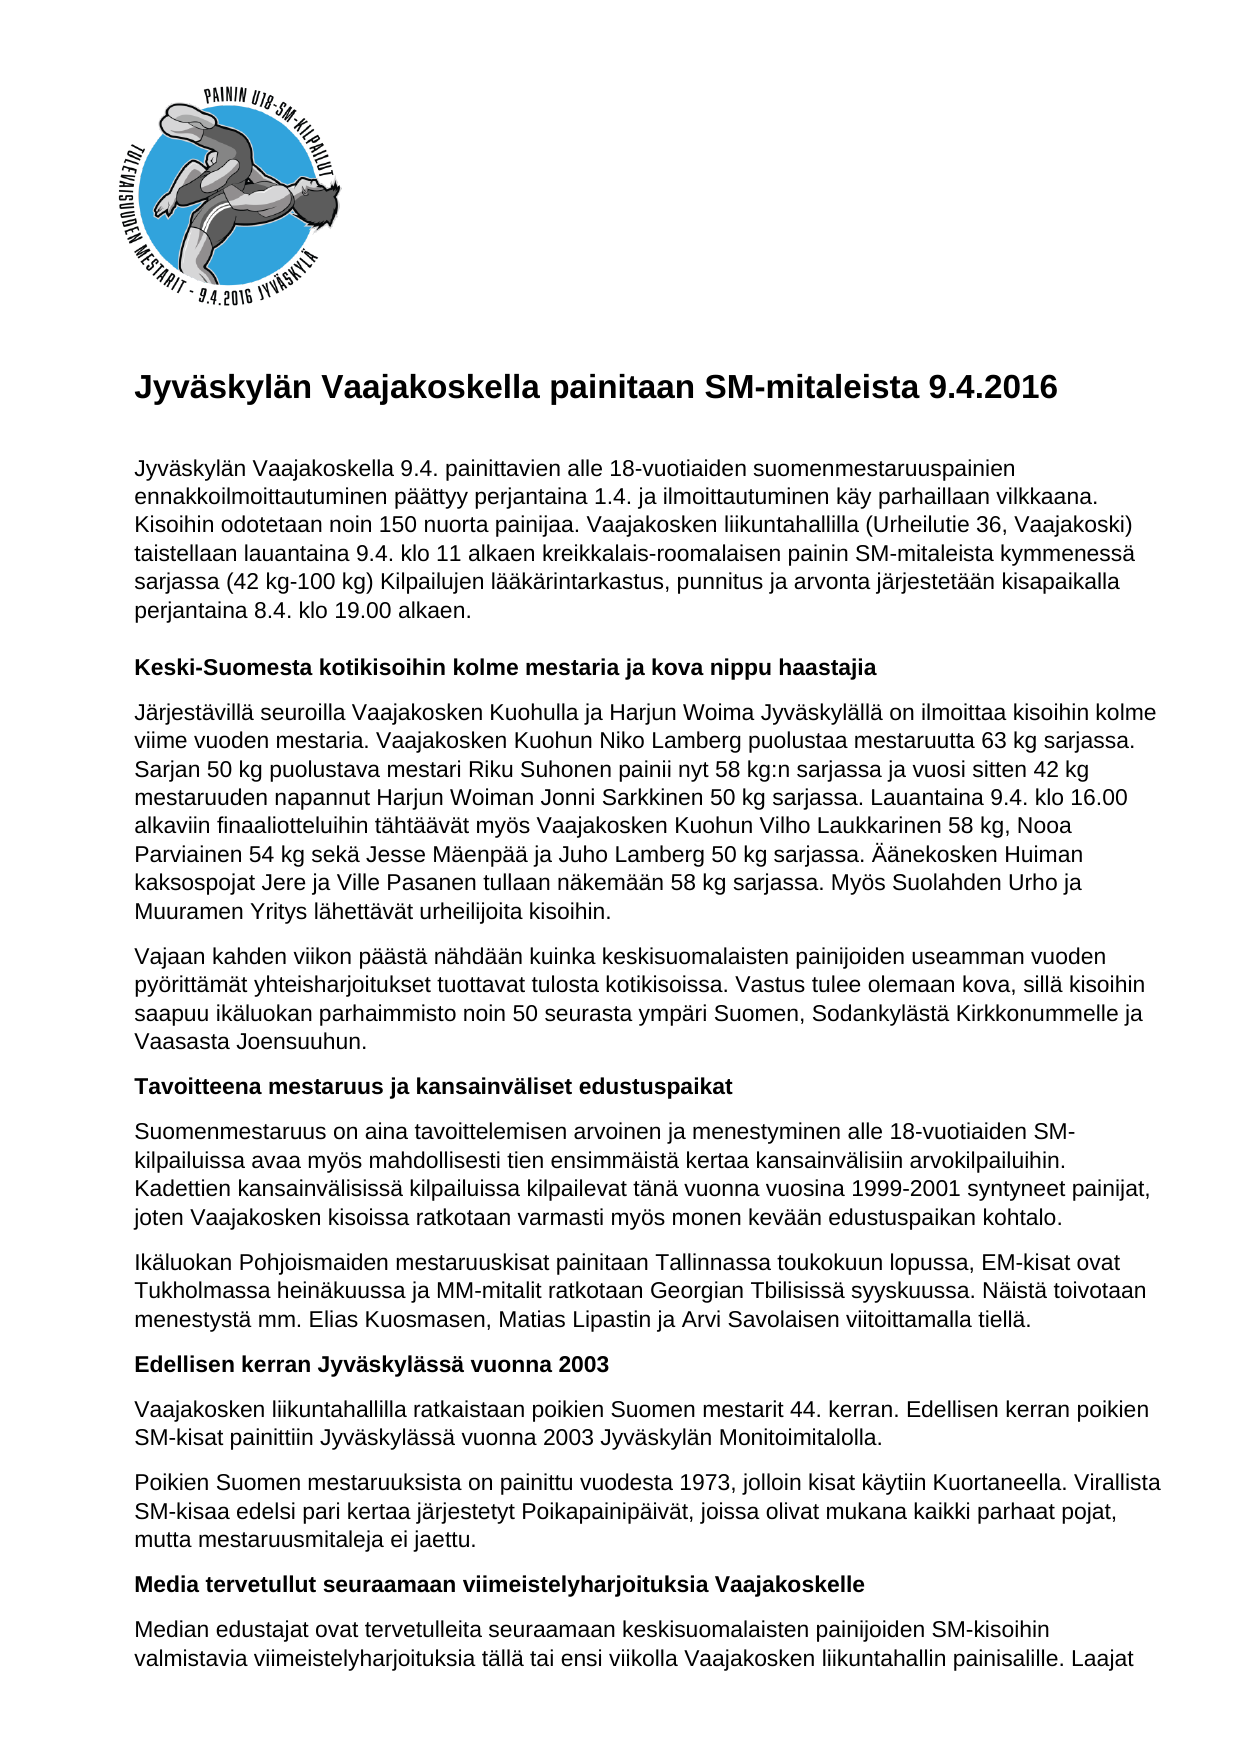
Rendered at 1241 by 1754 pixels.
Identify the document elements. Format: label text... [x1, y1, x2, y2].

text Tavoitteena mestaruus ja kansainväliset edustuspaikat [134, 1073, 1165, 1099]
text Edellisen kerran Jyväskylässä vuonna 2003 [134, 1351, 1165, 1377]
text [134, 1616, 1165, 1671]
text Ikäluokan Pohjoismaiden mestaruuskisat painitaan Tallinnassa toukokuun lopussa, EM-kisat ovat Tukholmassa heinäkuussa ja MM-mitalit ratkotaan Georgian Tbilisissä syyskuussa. Näistä toivotaan menestystä mm. Elias Kuosmasen, Matias Lipastin ja Arvi Savolaisen viitoittamalla tiellä. [134, 1249, 1165, 1332]
text Jyväskylän Vaajakoskella 9.4. painittavien alle 18-vuotiaiden suomenmestaruuspainien ennakkoilmoittautuminen päättyy perjantaina 1.4. ja ilmoittautuminen käy parhaillaan vilkkaana. Kisoihin odotetaan noin 150 nuorta painijaa. Vaajakosken liikuntahallilla (Urheilutie 36, Vaajakoski) taistellaan lauantaina 9.4. klo 11 alkaen kreikkalais-roomalaisen painin SM-mitaleista kymmenessä sarjassa (42 kg-100 kg) Kilpailujen lääkärintarkastus, punnitus ja arvonta järjestetään kisapaikalla perjantaina 8.4. klo 19.00 alkaen. Keski-Suomesta kotikisoihin kolme mestaria ja kova nippu haastajia [134, 454, 1165, 680]
text Vaajakosken liikuntahallilla ratkaistaan poikien Suomen mestarit 44. kerran. Edellisen kerran poikien SM-kisat painittiin Jyväskylässä vuonna 2003 Jyväskylän Monitoimitalolla. [134, 1396, 1165, 1451]
text Suomenmestaruus on aina tavoittelemisen arvoinen ja menestyminen alle 18-vuotiaiden SM-kilpailuissa avaa myös mahdollisesti tien ensimmäistä kertaa kansainvälisiin arvokilpailuihin. Kadettien kansainvälisissä kilpailuissa kilpailevat tänä vuonna vuosina 1999-2001 syntyneet painijat, joten Vaajakosken kisoissa ratkotaan varmasti myös monen kevään edustuspaikan kohtalo. [134, 1118, 1165, 1230]
text Media tervetullut seuraamaan viimeistelyharjoituksia Vaajakoskelle [134, 1571, 1165, 1598]
text Vajaan kahden viikon päästä nähdään kuinka keskisuomalaisten painijoiden useamman vuoden pyörittämät yhteisharjoitukset tuottavat tulosta kotikisoissa. Vastus tulee olemaan kova, sillä kisoihin saapuu ikäluokan parhaimmisto noin 50 seurasta ympäri Suomen, Sodankylästä Kirkkonummelle ja Vaasasta Joensuuhun. [134, 943, 1165, 1054]
text Järjestävillä seuroilla Vaajakosken Kuohulla ja Harjun Woima Jyväskylällä on ilmoittaa kisoihin kolme viime vuoden mestaria. Vaajakosken Kuohun Niko Lamberg puolustaa mestaruutta 63 kg sarjassa. Sarjan 50 kg puolustava mestari Riku Suhonen painii nyt 58 kg:n sarjassa ja vuosi sitten 42 kg mestaruuden napannut Harjun Woiman Jonni Sarkkinen 50 kg sarjassa. Lauantaina 9.4. klo 16.00 alkaviin finaaliotteluihin tähtäävät myös Vaajakosken Kuohun Vilho Laukkarinen 58 kg, Nooa Parviainen 54 kg sekä Jesse Mäenpää ja Juho Lamberg 50 kg sarjassa. Äänekosken Huiman kaksospojat Jere ja Ville Pasanen tullaan näkemään 58 kg sarjassa. Myös Suolahden Urho ja Muuramen Yritys lähettävät urheilijoita kisoihin. [134, 699, 1165, 924]
text Jyväskylän Vaajakoskella painitaan SM-mitaleista 9.4.2016 [134, 367, 1165, 436]
picture [75, 59, 352, 349]
text Poikien Suomen mestaruuksista on painittu vuodesta 1973, jolloin kisat käytiin Kuortaneella. Virallista SM-kisaa edelsi pari kertaa järjestetyt Poikapainipäivät, joissa olivat mukana kaikki parhaat pojat, mutta mestaruusmitaleja ei jaettu. [134, 1469, 1165, 1553]
